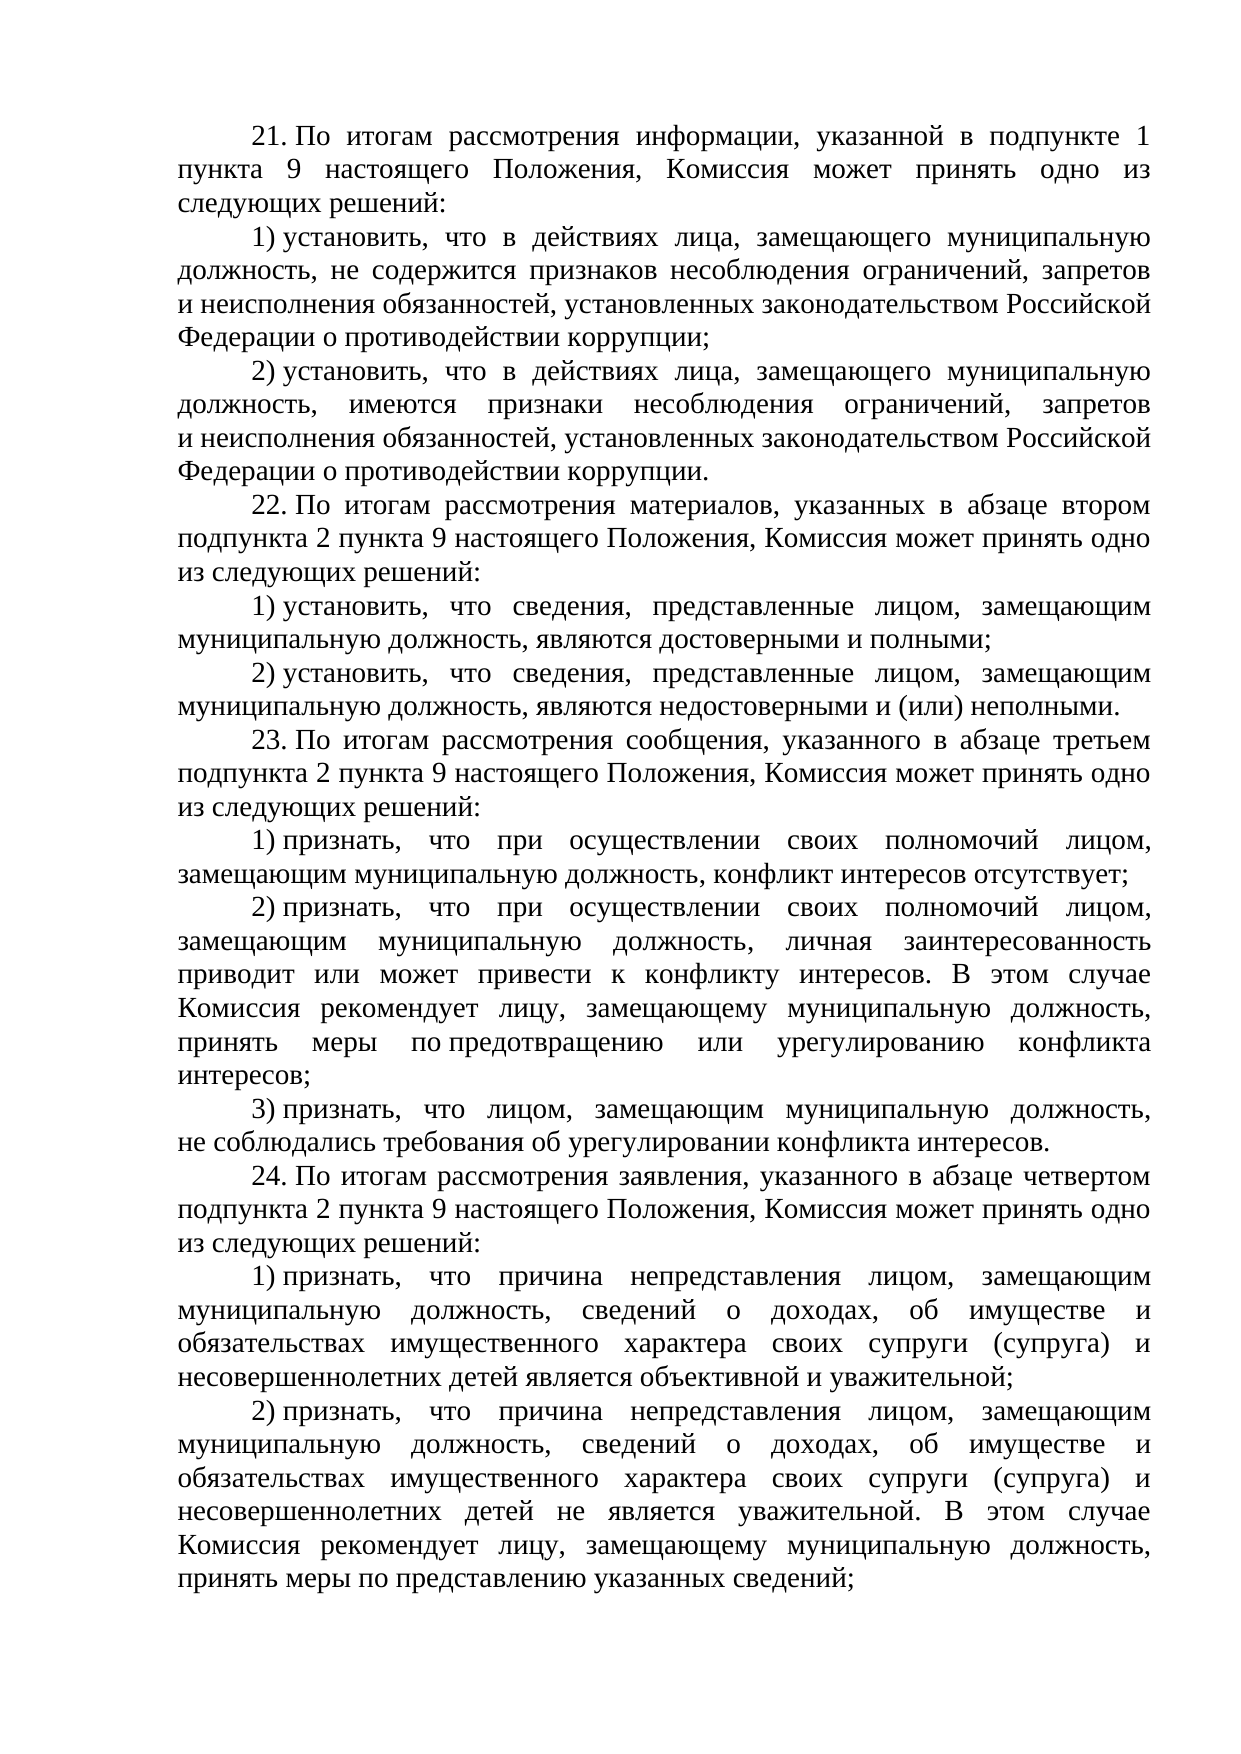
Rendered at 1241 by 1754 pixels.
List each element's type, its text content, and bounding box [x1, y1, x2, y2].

text 2) установить, что в действиях лица, замещающего муниципальную должность, имеются признаки несоблюдения ограничений, запретов и неисполнения обязанностей, установленных законодательством Российской Федерации о противодействии коррупции. [177, 353, 1152, 487]
text 21. По итогам рассмотрения информации, указанной в подпункте 1 пункта 9 настоящего Положения, Комиссия может принять одно из следующих решений: [177, 118, 1152, 219]
text 1) признать, что причина непредставления лицом, замещающим муниципальную должность, сведений о доходах, об имуществе и обязательствах имущественного характера своих супруги (супруга) и несовершеннолетних детей является объективной и уважительной; [177, 1258, 1152, 1393]
text 1) установить, что в действиях лица, замещающего муниципальную должность, не содержится признаков несоблюдения ограничений, запретов и неисполнения обязанностей, установленных законодательством Российской Федерации о противодействии коррупции; [177, 219, 1152, 353]
text 2) признать, что причина непредставления лицом, замещающим муниципальную должность, сведений о доходах, об имуществе и обязательствах имущественного характера своих супруги (супруга) и несовершеннолетних детей не является уважительной. В этом случае Комиссия рекомендует лицу, замещающему муниципальную должность, принять меры по представлению указанных сведений; [177, 1393, 1152, 1594]
text 22. По итогам рассмотрения материалов, указанных в абзаце втором подпункта 2 пункта 9 настоящего Положения, Комиссия может принять одно из следующих решений: [177, 487, 1152, 588]
text 23. По итогам рассмотрения сообщения, указанного в абзаце третьем подпункта 2 пункта 9 настоящего Положения, Комиссия может принять одно из следующих решений: [177, 722, 1152, 822]
text 2) установить, что сведения, представленные лицом, замещающим муниципальную должность, являются недостоверными и (или) неполными. [177, 655, 1152, 722]
text 3) признать, что лицом, замещающим муниципальную должность, не соблюдались требования об урегулировании конфликта интересов. [177, 1091, 1152, 1158]
text 2) признать, что при осуществлении своих полномочий лицом, замещающим муниципальную должность, личная заинтересованность приводит или может привести к конфликту интересов. В этом случае Комиссия рекомендует лицу, замещающему муниципальную должность, принять меры по предотвращению или урегулированию конфликта интересов; [177, 889, 1152, 1091]
text 24. По итогам рассмотрения заявления, указанного в абзаце четвертом подпункта 2 пункта 9 настоящего Положения, Комиссия может принять одно из следующих решений: [177, 1158, 1152, 1258]
text 1) установить, что сведения, представленные лицом, замещающим муниципальную должность, являются достоверными и полными; [177, 588, 1152, 655]
text 1) признать, что при осуществлении своих полномочий лицом, замещающим муниципальную должность, конфликт интересов отсутствует; [177, 822, 1152, 889]
